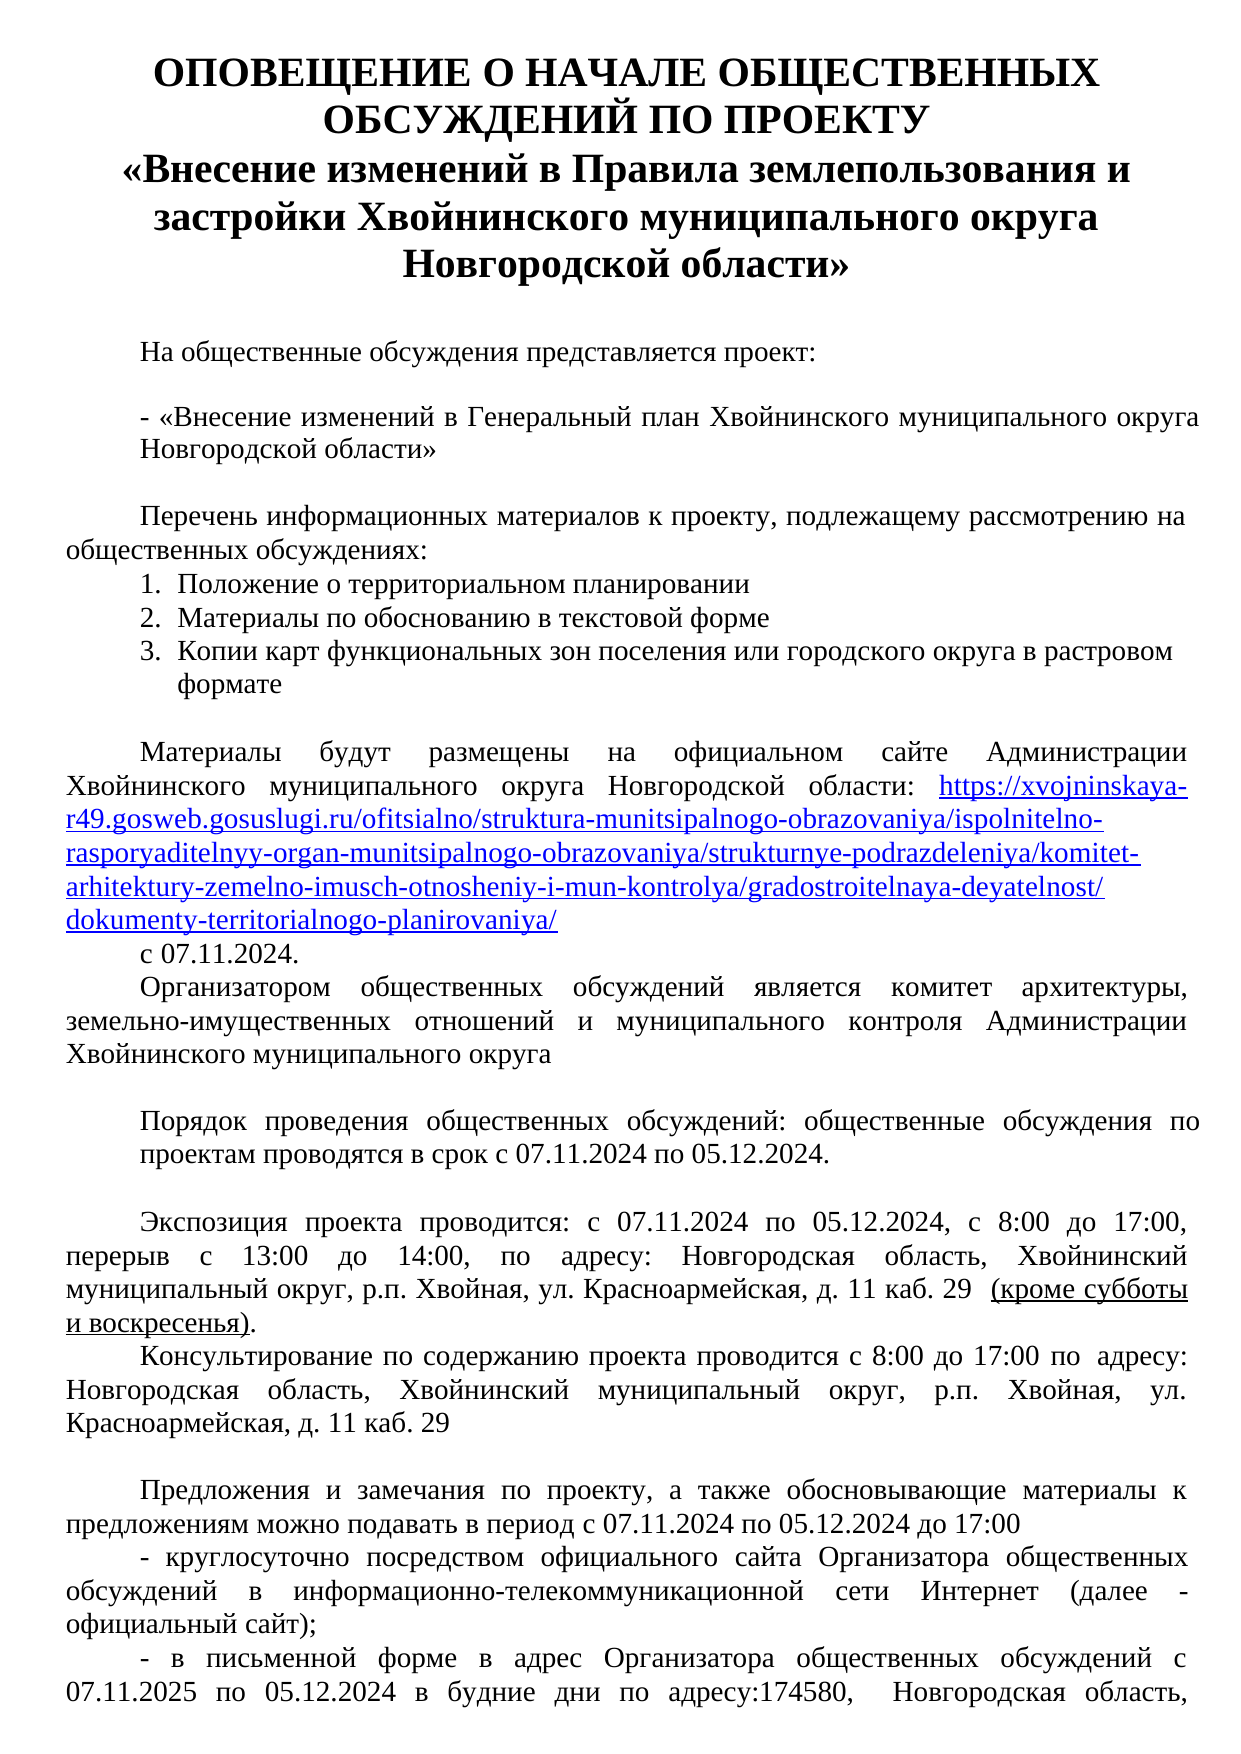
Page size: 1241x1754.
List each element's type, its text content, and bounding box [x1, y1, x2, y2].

title ОПОВЕЩЕНИЕ О НАЧАЛЕ ОБЩЕСТВЕННЫХ ОБСУЖДЕНИЙ ПО ПРОЕКТУ [97, 47, 1155, 143]
list Копии карт функциональных зон поселения или городского округа в растровом формате [139, 633, 1201, 701]
text - «Внесение изменений в Генеральный план Хвойнинского муниципального округа Новгородской области» [139, 400, 1201, 465]
title «Внесение изменений в Правила землепользования и застройки Хвойнинского муниципального округа Новгородской области» [97, 143, 1155, 287]
list Материалы по обоснованию в текстовой форме [139, 600, 1186, 633]
text Организатором общественных обсуждений является комитет архитектуры, земельно-имущественных отношений и муниципального контроля Администрации Хвойнинского муниципального округа [66, 969, 1188, 1070]
list Положение о территориальном планировании [139, 566, 1186, 599]
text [66, 1640, 1188, 1707]
text Материалы будут размещены на официальном сайте Администрации Хвойнинского муниципального округа Новгородской области: https://xvojninskaya-r49.gosweb.gosuslugi.ru/ofitsialno/struktura-munitsipalnogo-obrazovaniya/ispolnitelno-rasporyaditelnyy-organ-munitsipalnogo-obrazovaniya/strukturnye-podrazdeleniya/komitet-arhitektury-zemelno-imusch-otnosheniy-i-mun-kontrolya/gradostroitelnaya-deyatelnost/dokumenty-territorialnogo-planirovaniya/ [66, 734, 1187, 936]
text На общественные обсуждения представляется проект: [139, 335, 1201, 368]
text Предложения и замечания по проекту, а также обосновывающие материалы к предложениям можно подавать в период с 07.11.2024 по 05.12.2024 до 17:00 [66, 1472, 1187, 1539]
text Консультирование по содержанию проекта проводится с 8:00 до 17:00 по адресу: Новгородская область, Хвойнинский муниципальный округ, р.п. Хвойная, ул. Красноармейская, д. 11 каб. 29 [66, 1338, 1188, 1439]
text с 07.11.2024. [66, 936, 1187, 969]
text Перечень информационных материалов к проекту, подлежащему рассмотрению на общественных обсуждениях: [66, 498, 1186, 566]
text Экспозиция проекта проводится: с 07.11.2024 по 05.12.2024, с 8:00 до 17:00, перерыв с 13:00 до 14:00, по адресу: Новгородская область, Хвойнинский муниципальный округ, р.п. Хвойная, ул. Красноармейская, д. 11 каб. 29 (кроме субботы и воскресенья). [66, 1204, 1188, 1338]
text - круглосуточно посредством официального сайта Организатора общественных обсуждений в информационно-телекоммуникационной сети Интернет (далее - официальный сайт); [66, 1539, 1188, 1640]
text Порядок проведения общественных обсуждений: общественные обсуждения по проектам проводятся в срок с 07.11.2024 по 05.12.2024. [139, 1104, 1201, 1171]
